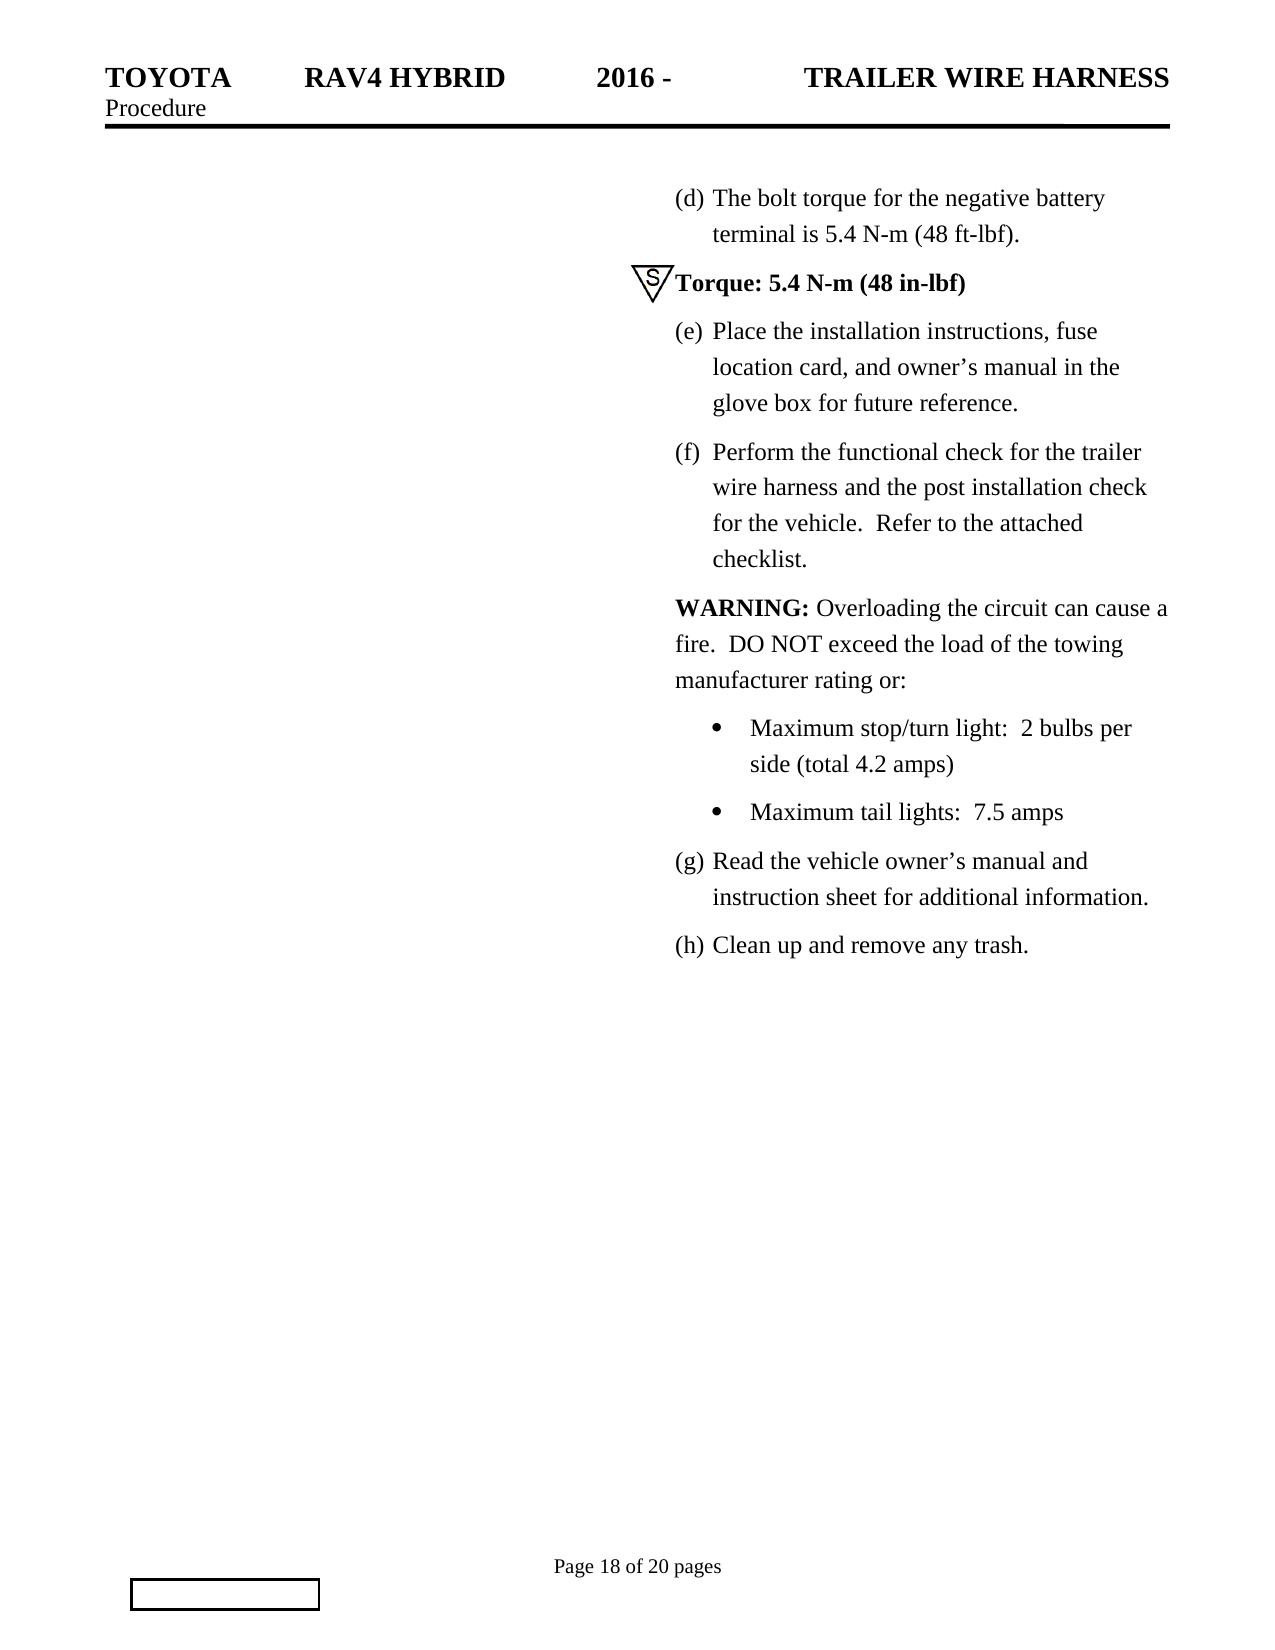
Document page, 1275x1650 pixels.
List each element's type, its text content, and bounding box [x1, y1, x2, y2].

text The bolt torque for the negative battery terminal is 5.4 N-m (48 ft-lbf). [675, 183, 1170, 248]
list WARNING: Overloading the circuit can cause a fire. DO NOT exceed the load of the towing manufacturer rating or: [675, 593, 1170, 693]
list Maximum stop/turn light: 2 bulbs per side (total 4.2 amps) [712, 713, 1170, 778]
picture [622, 261, 678, 310]
list Maximum tail lights: 7.5 amps [712, 797, 1170, 826]
list Torque: 5.4 N-m (48 in-lbf) [675, 268, 1170, 297]
text Place the installation instructions, fuse location card, and owner’s manual in the glove box for future reference. [675, 316, 1170, 417]
text Read the vehicle owner’s manual and instruction sheet for additional information. [675, 846, 1170, 911]
text Clean up and remove any trash. [675, 930, 1170, 959]
text Perform the functional check for the trailer wire harness and the post installation check for the vehicle. Refer to the attached checklist. [675, 437, 1170, 573]
